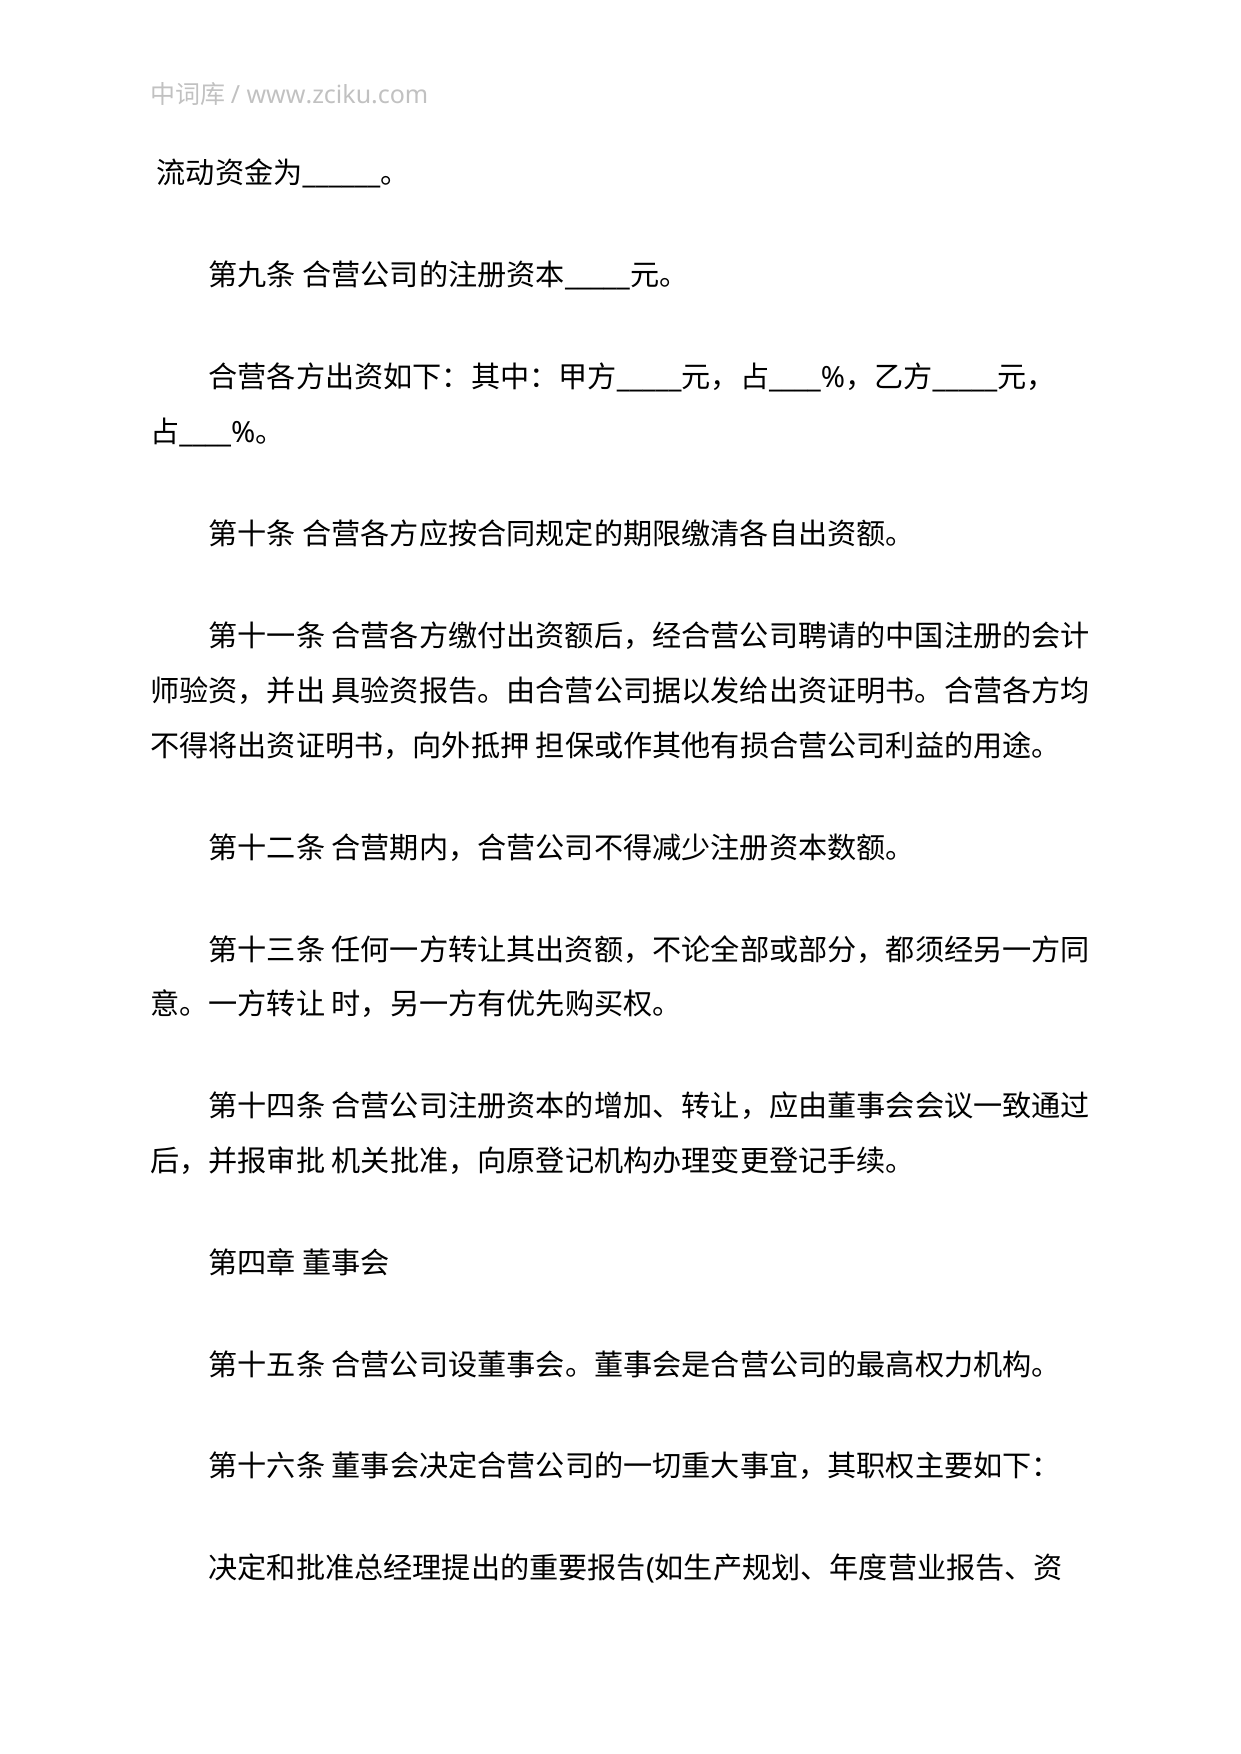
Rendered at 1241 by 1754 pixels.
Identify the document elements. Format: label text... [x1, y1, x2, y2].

text 第十四条 合营公司注册资本的增加、转让，应由董事会会议一致通过后，并报审批 机关批准，向原登记机构办理变更登记手续。 [150, 1083, 1090, 1180]
text 第十五条 合营公司设董事会。董事会是合营公司的最高权力机构。 [150, 1341, 1090, 1383]
text 第十条 合营各方应按合同规定的期限缴清各自出资额。 [150, 511, 1090, 553]
text 第九条 合营公司的注册资本_____元。 [150, 252, 1090, 294]
text 第十六条 董事会决定合营公司的一切重大事宜，其职权主要如下： [150, 1443, 1090, 1485]
text 第十二条 合营期内，合营公司不得减少注册资本数额。 [150, 824, 1090, 867]
text 第十三条 任何一方转让其出资额，不论全部或部分，都须经另一方同意。一方转让 时，另一方有优先购买权。 [150, 926, 1090, 1023]
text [150, 1545, 1090, 1587]
text 第四章 董事会 [150, 1239, 1090, 1282]
text 合营各方出资如下：其中：甲方_____元，占____%，乙方_____元， 占____%。 [150, 354, 1090, 451]
text 第十一条 合营各方缴付出资额后，经合营公司聘请的中国注册的会计师验资，并出 具验资报告。由合营公司据以发给出资证明书。合营各方均不得将出资证明书，向外抵押 担保或作其他有损合营公司利益的用途。 [150, 613, 1090, 765]
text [150, 150, 1090, 192]
